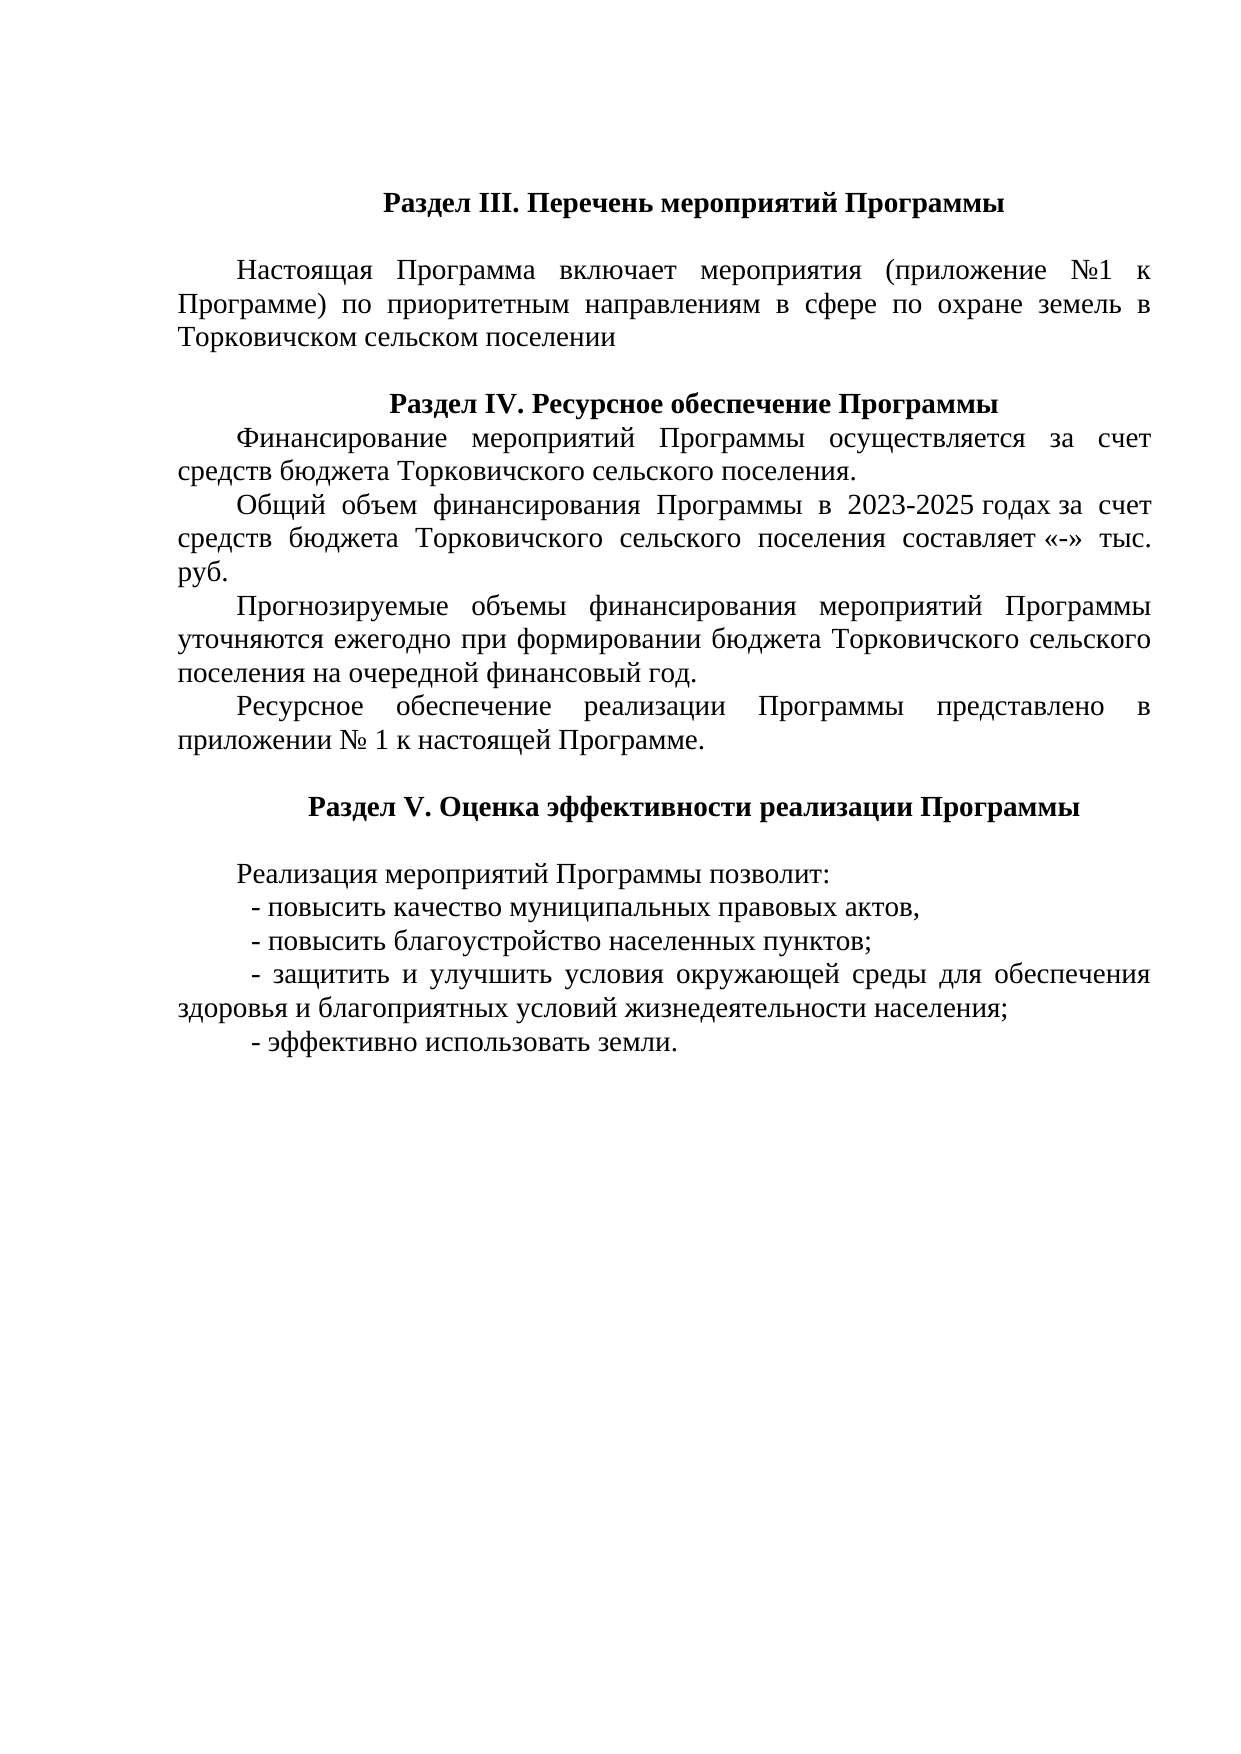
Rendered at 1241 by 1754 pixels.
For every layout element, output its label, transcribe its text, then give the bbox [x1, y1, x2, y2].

text Раздел III. Перечень мероприятий Программы [177, 185, 1152, 219]
text Настоящая Программа включает мероприятия (приложение №1 к Программе) по приоритетным направлениям в сфере по охране земель в Торковичском сельском поселении [177, 252, 1152, 353]
text Общий объем финансирования Программы в 2023-2025 годах за счет средств бюджета Торковичского сельского поселения составляет «-» тыс. руб. [177, 487, 1152, 588]
text - повысить качество муниципальных правовых актов, [177, 889, 1152, 923]
text Раздел V. Оценка эффективности реализации Программы [177, 789, 1152, 822]
text Финансирование мероприятий Программы осуществляется за счет средств бюджета Торковичского сельского поселения. [177, 420, 1152, 487]
text Реализация мероприятий Программы позволит: [177, 856, 1152, 889]
text - эффективно использовать земли. [177, 1024, 1152, 1057]
text Раздел IV. Ресурсное обеспечение Программы [177, 386, 1152, 420]
text Прогнозируемые объемы финансирования мероприятий Программы уточняются ежегодно при формировании бюджета Торковичского сельского поселения на очередной финансовый год. [177, 588, 1152, 688]
text - защитить и улучшить условия окружающей среды для обеспечения здоровья и благоприятных условий жизнедеятельности населения; [177, 957, 1152, 1024]
text Ресурсное обеспечение реализации Программы представлено в приложении № 1 к настоящей Программе. [177, 688, 1152, 755]
text - повысить благоустройство населенных пунктов; [177, 923, 1152, 957]
